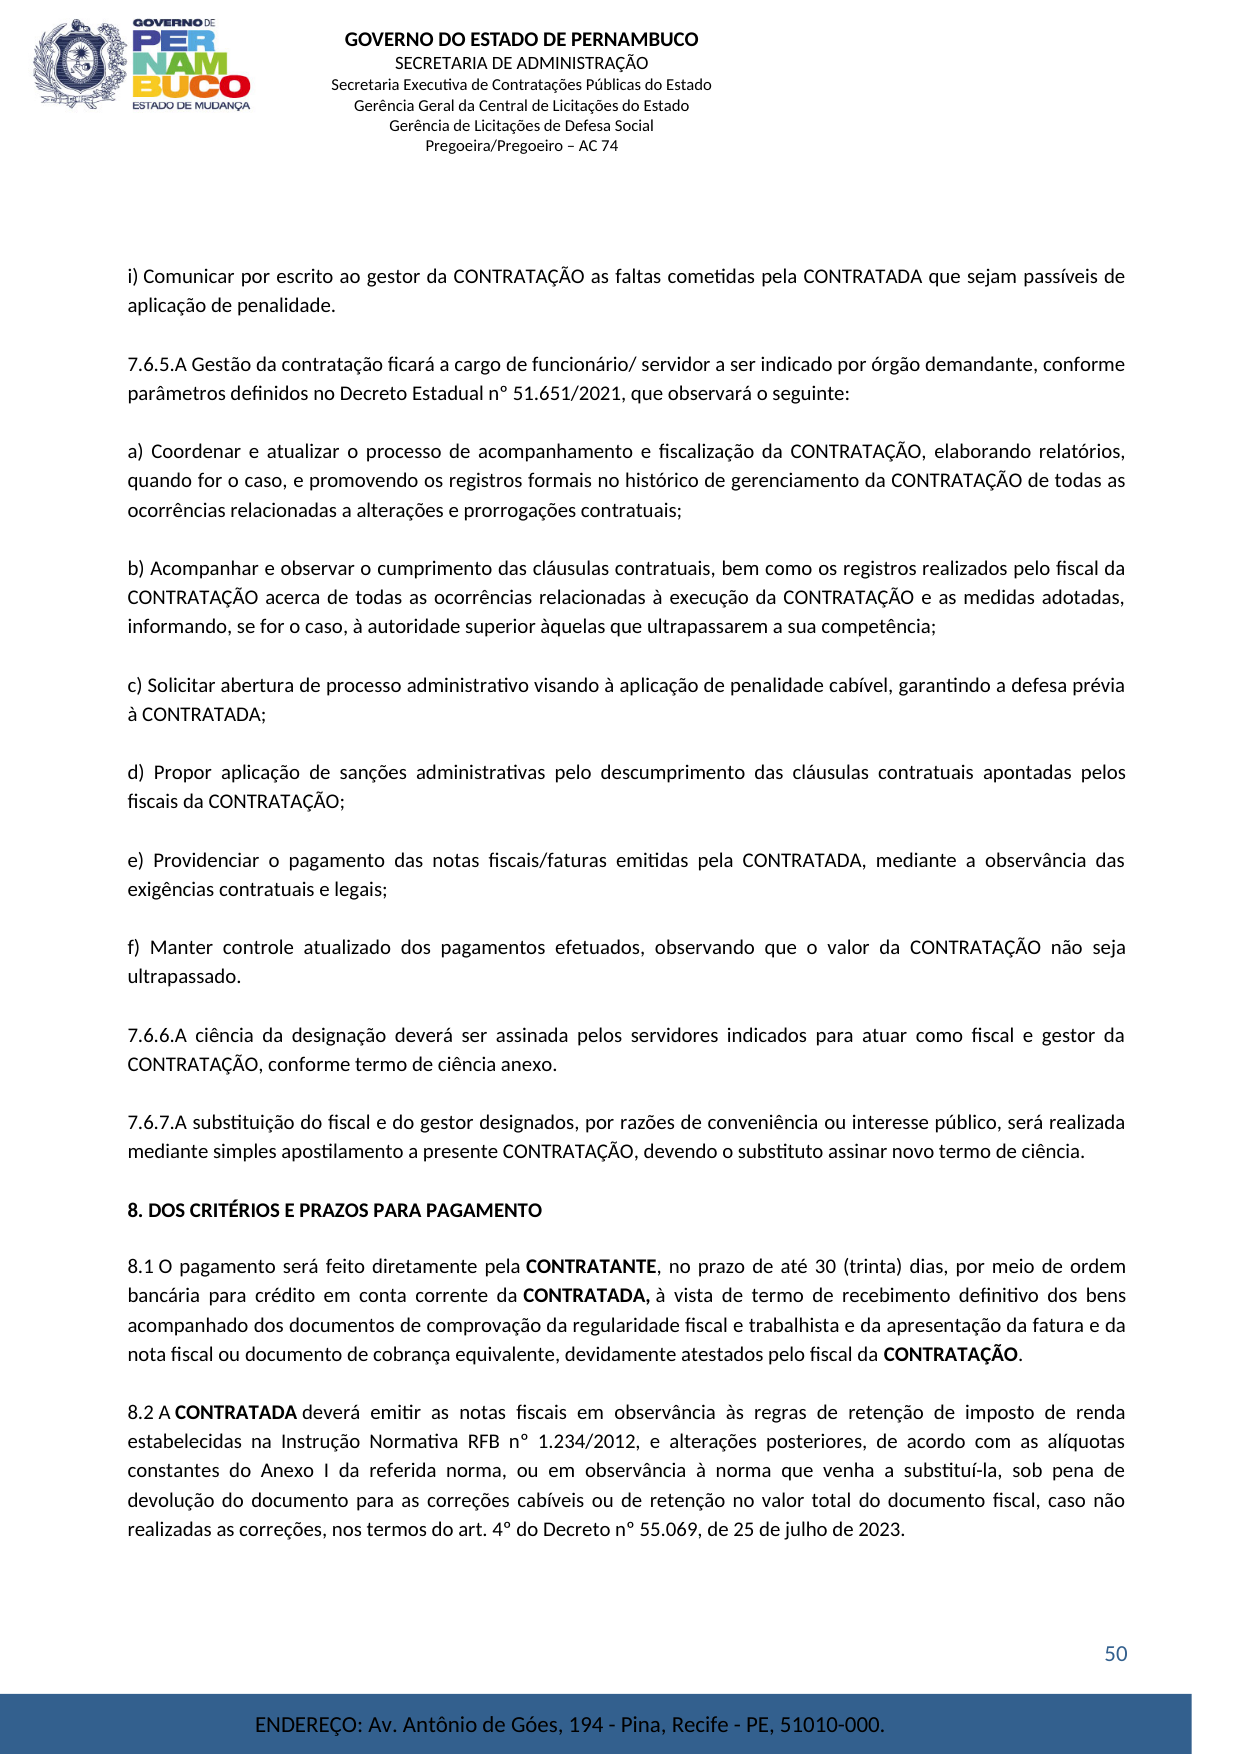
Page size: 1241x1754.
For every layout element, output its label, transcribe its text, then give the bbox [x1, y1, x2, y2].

text b) Acompanhar e observar o cumprimento das cláusulas contratuais, bem como os registros realizados pelo fiscal da CONTRATAÇÃO acerca de todas as ocorrências relacionadas à execução da CONTRATAÇÃO e as medidas adotadas, informando, se for o caso, à autoridade superior àquelas que ultrapassarem a sua competência; [127, 555, 1127, 639]
list DOS CRITÉRIOS E PRAZOS PARA PAGAMENTO [127, 1197, 1127, 1222]
text a) Coordenar e atualizar o processo de acompanhamento e fiscalização da CONTRATAÇÃO, elaborando relatórios, quando for o caso, e promovendo os registros formais no histórico de gerenciamento da CONTRATAÇÃO de todas as ocorrências relacionadas a alterações e prorrogações contratuais; [127, 438, 1127, 522]
text c) Solicitar abertura de processo administrativo visando à aplicação de penalidade cabível, garantindo a defesa prévia à CONTRATADA; [127, 672, 1127, 726]
text 7.6.7.A substituição do fiscal e do gestor designados, por razões de conveniência ou interesse público, será realizada mediante simples apostilamento a presente CONTRATAÇÃO, devendo o substituto assinar novo termo de ciência. [127, 1109, 1127, 1164]
text e) Providenciar o pagamento das notas fiscais/faturas emitidas pela CONTRATADA, mediante a observância das exigências contratuais e legais; [127, 847, 1127, 901]
text 8.2 A CONTRATADA deverá emitir as notas fiscais em observância às regras de retenção de imposto de renda estabelecidas na Instrução Normativa RFB nº 1.234/2012, e alterações posteriores, de acordo com as alíquotas constantes do Anexo I da referida norma, ou em observância à norma que venha a substituí-la, sob pena de devolução do documento para as correções cabíveis ou de retenção no valor total do documento fiscal, caso não realizadas as correções, nos termos do art. 4º do Decreto nº 55.069, de 25 de julho de 2023. [127, 1399, 1127, 1541]
picture [23, 10, 259, 116]
text i) Comunicar por escrito ao gestor da CONTRATAÇÃO as faltas cometidas pela CONTRATADA que sejam passíveis de aplicação de penalidade. [127, 263, 1127, 318]
text d) Propor aplicação de sanções administrativas pelo descumprimento das cláusulas contratuais apontadas pelos fiscais da CONTRATAÇÃO; [127, 759, 1127, 814]
text f) Manter controle atualizado dos pagamentos efetuados, observando que o valor da CONTRATAÇÃO não seja ultrapassado. [127, 934, 1127, 989]
text 7.6.5.A Gestão da contratação ficará a cargo de funcionário/ servidor a ser indicado por órgão demandante, conforme parâmetros definidos no Decreto Estadual nº 51.651/2021, que observará o seguinte: [127, 351, 1127, 406]
text 8.1 O pagamento será feito diretamente pela CONTRATANTE, no prazo de até 30 (trinta) dias, por meio de ordem bancária para crédito em conta corrente da CONTRATADA, à vista de termo de recebimento definitivo dos bens acompanhado dos documentos de comprovação da regularidade fiscal e trabalhista e da apresentação da fatura e da nota fiscal ou documento de cobrança equivalente, devidamente atestados pelo fiscal da CONTRATAÇÃO. [127, 1253, 1127, 1366]
text 7.6.6.A ciência da designação deverá ser assinada pelos servidores indicados para atuar como fiscal e gestor da CONTRATAÇÃO, conforme termo de ciência anexo. [127, 1022, 1127, 1076]
